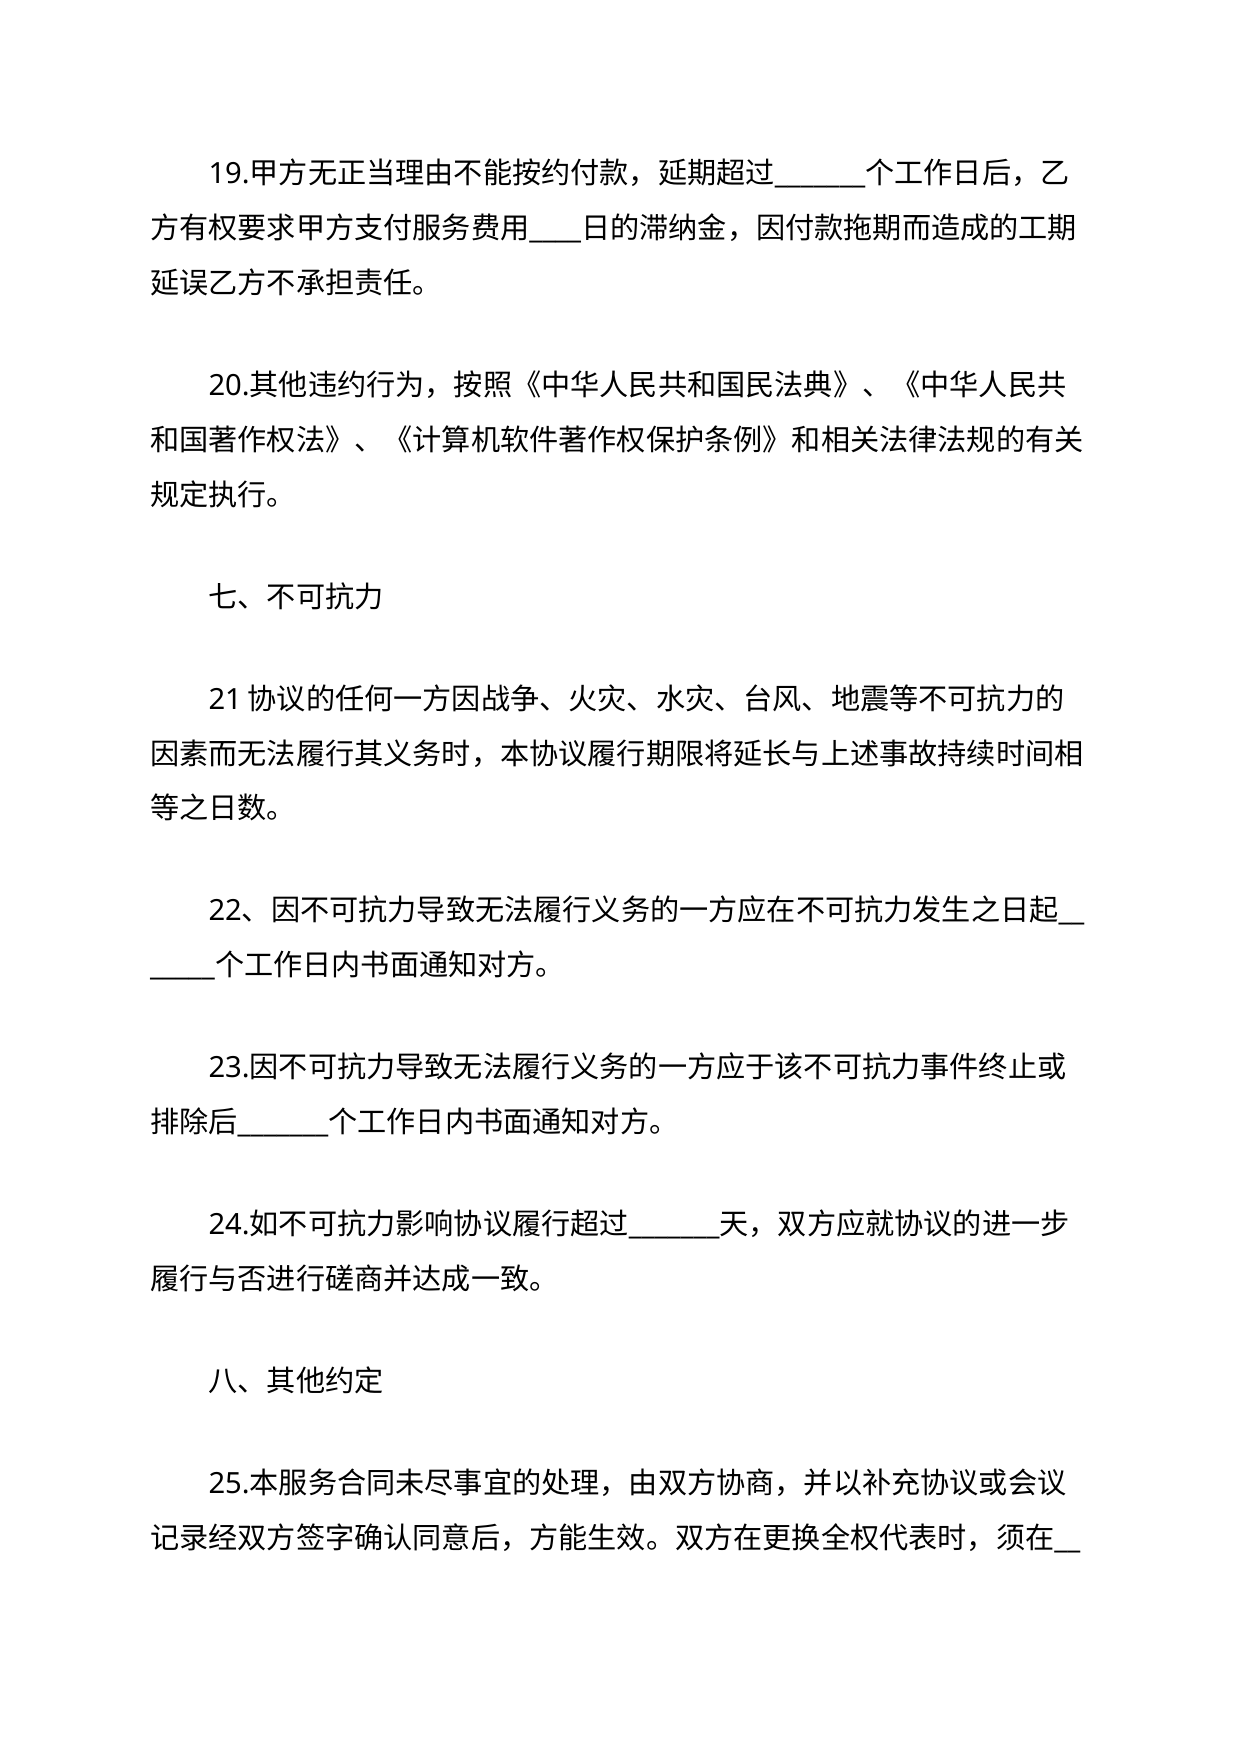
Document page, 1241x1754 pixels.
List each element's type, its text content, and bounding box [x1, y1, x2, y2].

text 20.其他违约行为，按照《中华人民共和国民法典》、《中华人民共和国著作权法》、《计算机软件著作权保护条例》和相关法律法规的有关规定执行。 [150, 362, 1090, 514]
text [150, 1459, 1090, 1557]
text 23.因不可抗力导致无法履行义务的一方应于该不可抗力事件终止或排除后_______个工作日内书面通知对方。 [150, 1044, 1090, 1141]
text 21协议的任何一方因战争、火灾、水灾、台风、地震等不可抗力的因素而无法履行其义务时，本协议履行期限将延长与上述事故持续时间相等之日数。 [150, 675, 1090, 827]
text 22、因不可抗力导致无法履行义务的一方应在不可抗力发生之日起_______个工作日内书面通知对方。 [150, 887, 1090, 984]
text 19.甲方无正当理由不能按约付款，延期超过_______个工作日后，乙方有权要求甲方支付服务费用____日的滞纳金，因付款拖期而造成的工期延误乙方不承担责任。 [150, 150, 1090, 302]
text 八、其他约定 [150, 1358, 1090, 1400]
text 24.如不可抗力影响协议履行超过_______天，双方应就协议的进一步履行与否进行磋商并达成一致。 [150, 1201, 1090, 1298]
text 七、不可抗力 [150, 573, 1090, 616]
